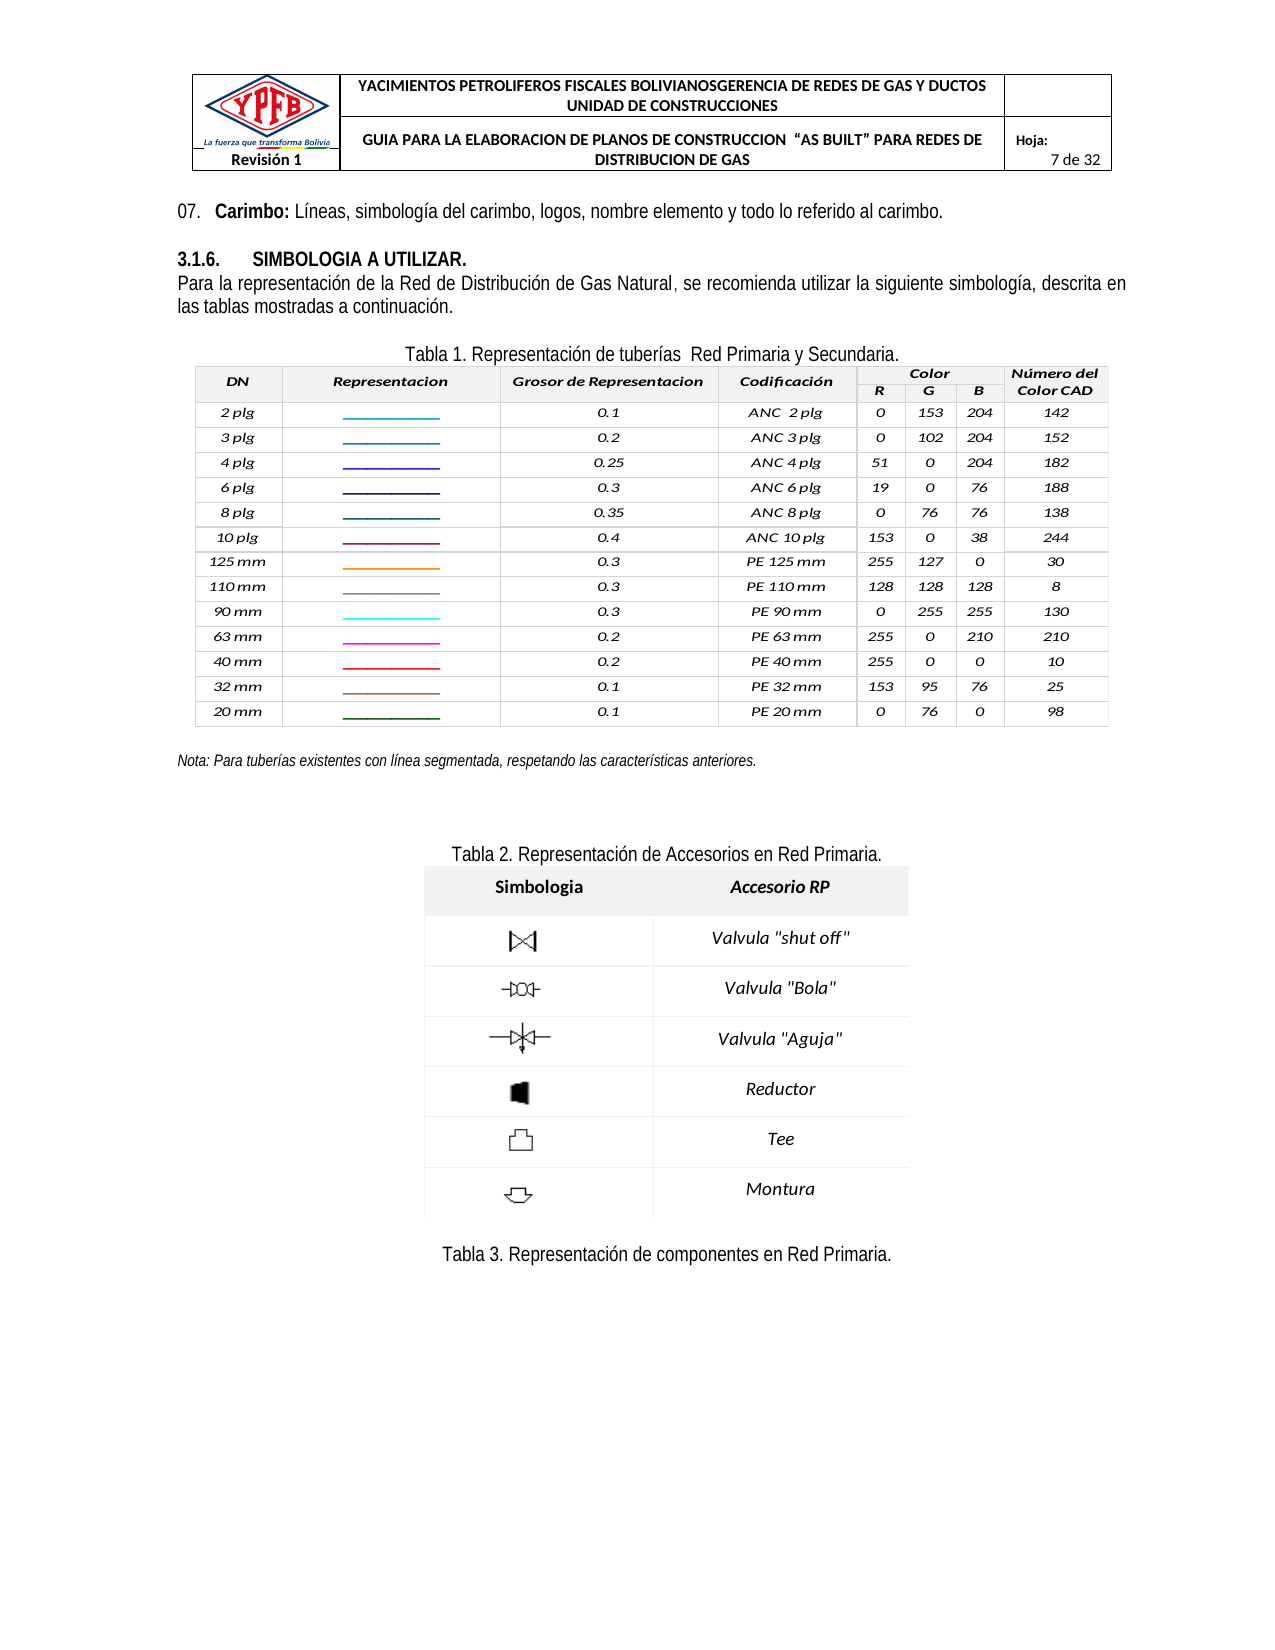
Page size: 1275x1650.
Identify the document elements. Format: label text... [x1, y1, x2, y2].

text Nota: Para tuberías existentes con línea segmentada, respetando las características anteriores. [177, 751, 1127, 770]
text Para la representación de la Red de Distribución de Gas Natural, se recomienda utilizar la siguiente simbología, descrita en las tablas mostradas a continuación. [177, 270, 1127, 318]
text Tabla 2. Representación de Accesorios en Red Primaria. [207, 842, 1127, 866]
list SIMBOLOGIA A UTILIZAR. [177, 246, 1127, 270]
text Tabla 1. Representación de tuberías Red Primaria y Secundaria. [177, 342, 1127, 366]
text Tabla 3. Representación de componentes en Red Primaria. [207, 1242, 1127, 1266]
list Carimbo: Líneas, simbología del carimbo, logos, nombre elemento y todo lo referido al carimbo. [177, 198, 1127, 222]
picture [204, 75, 330, 149]
